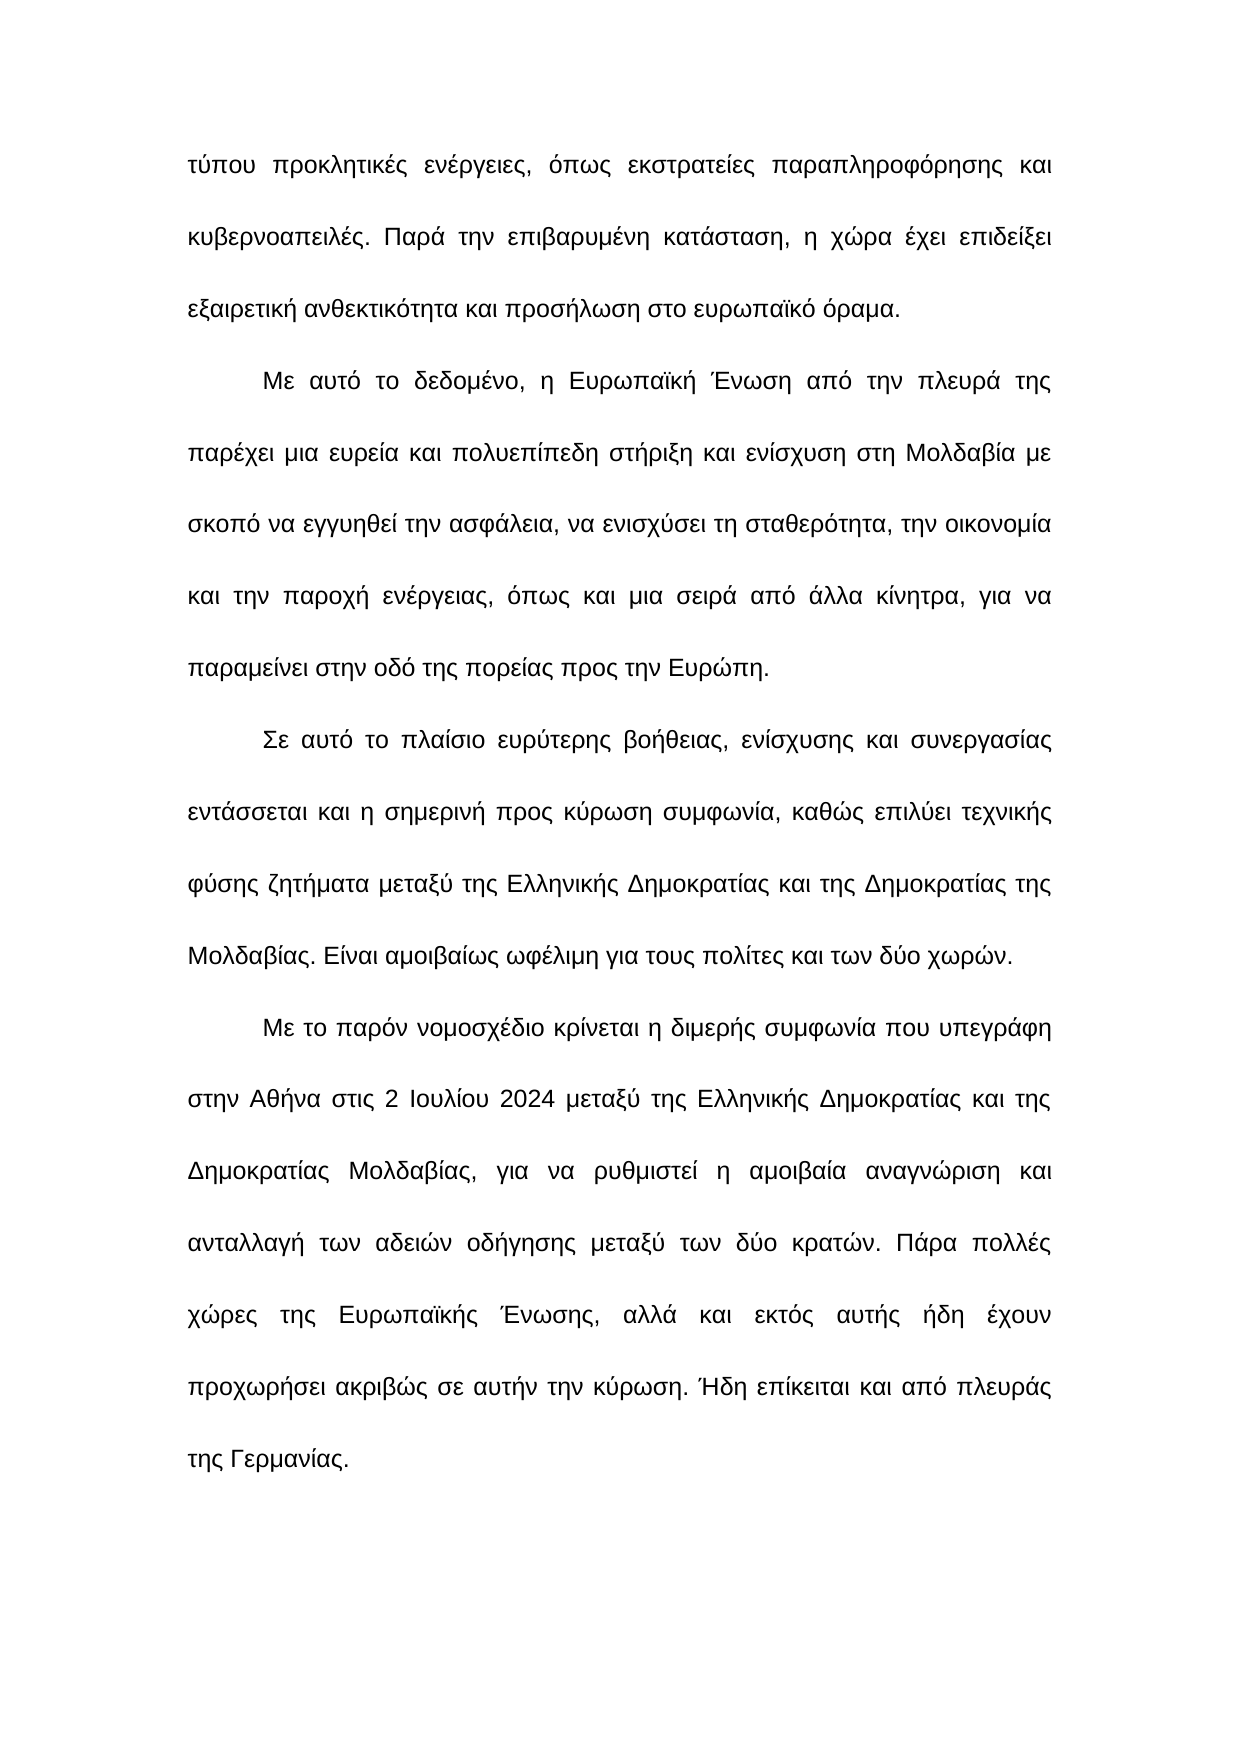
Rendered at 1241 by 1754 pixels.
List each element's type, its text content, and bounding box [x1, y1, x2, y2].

text Με το παρόν νομοσχέδιο κρίνεται η διμερής συμφωνία που υπεγράφη στην Αθήνα στις 2 Ιουλίου 2024 μεταξύ της Ελληνικής Δημοκρατίας και της Δημοκρατίας Μολδαβίας, για να ρυθμιστεί η αμοιβαία αναγνώριση και ανταλλαγή των αδειών οδήγησης μεταξύ των δύο κρατών. Πάρα πολλές χώρες της Ευρωπαϊκής Ένωσης, αλλά και εκτός αυτής ήδη έχουν προχωρήσει ακριβώς σε αυτήν την κύρωση. Ήδη επίκειται και από πλευράς της Γερμανίας. [187, 1012, 1053, 1472]
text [187, 150, 1053, 322]
text Με αυτό το δεδομένο, η Ευρωπαϊκή Ένωση από την πλευρά της παρέχει μια ευρεία και πολυεπίπεδη στήριξη και ενίσχυση στη Μολδαβία με σκοπό να εγγυηθεί την ασφάλεια, να ενισχύσει τη σταθερότητα, την οικονομία και την παροχή ενέργειας, όπως και μια σειρά από άλλα κίνητρα, για να παραμείνει στην οδό της πορείας προς την Ευρώπη. [187, 366, 1053, 682]
text Σε αυτό το πλαίσιο ευρύτερης βοήθειας, ενίσχυσης και συνεργασίας εντάσσεται και η σημερινή προς κύρωση συμφωνία, καθώς επιλύει τεχνικής φύσης ζητήματα μεταξύ της Ελληνικής Δημοκρατίας και της Δημοκρατίας της Μολδαβίας. Είναι αμοιβαίως ωφέλιμη για τους πολίτες και των δύο χωρών. [187, 725, 1053, 969]
